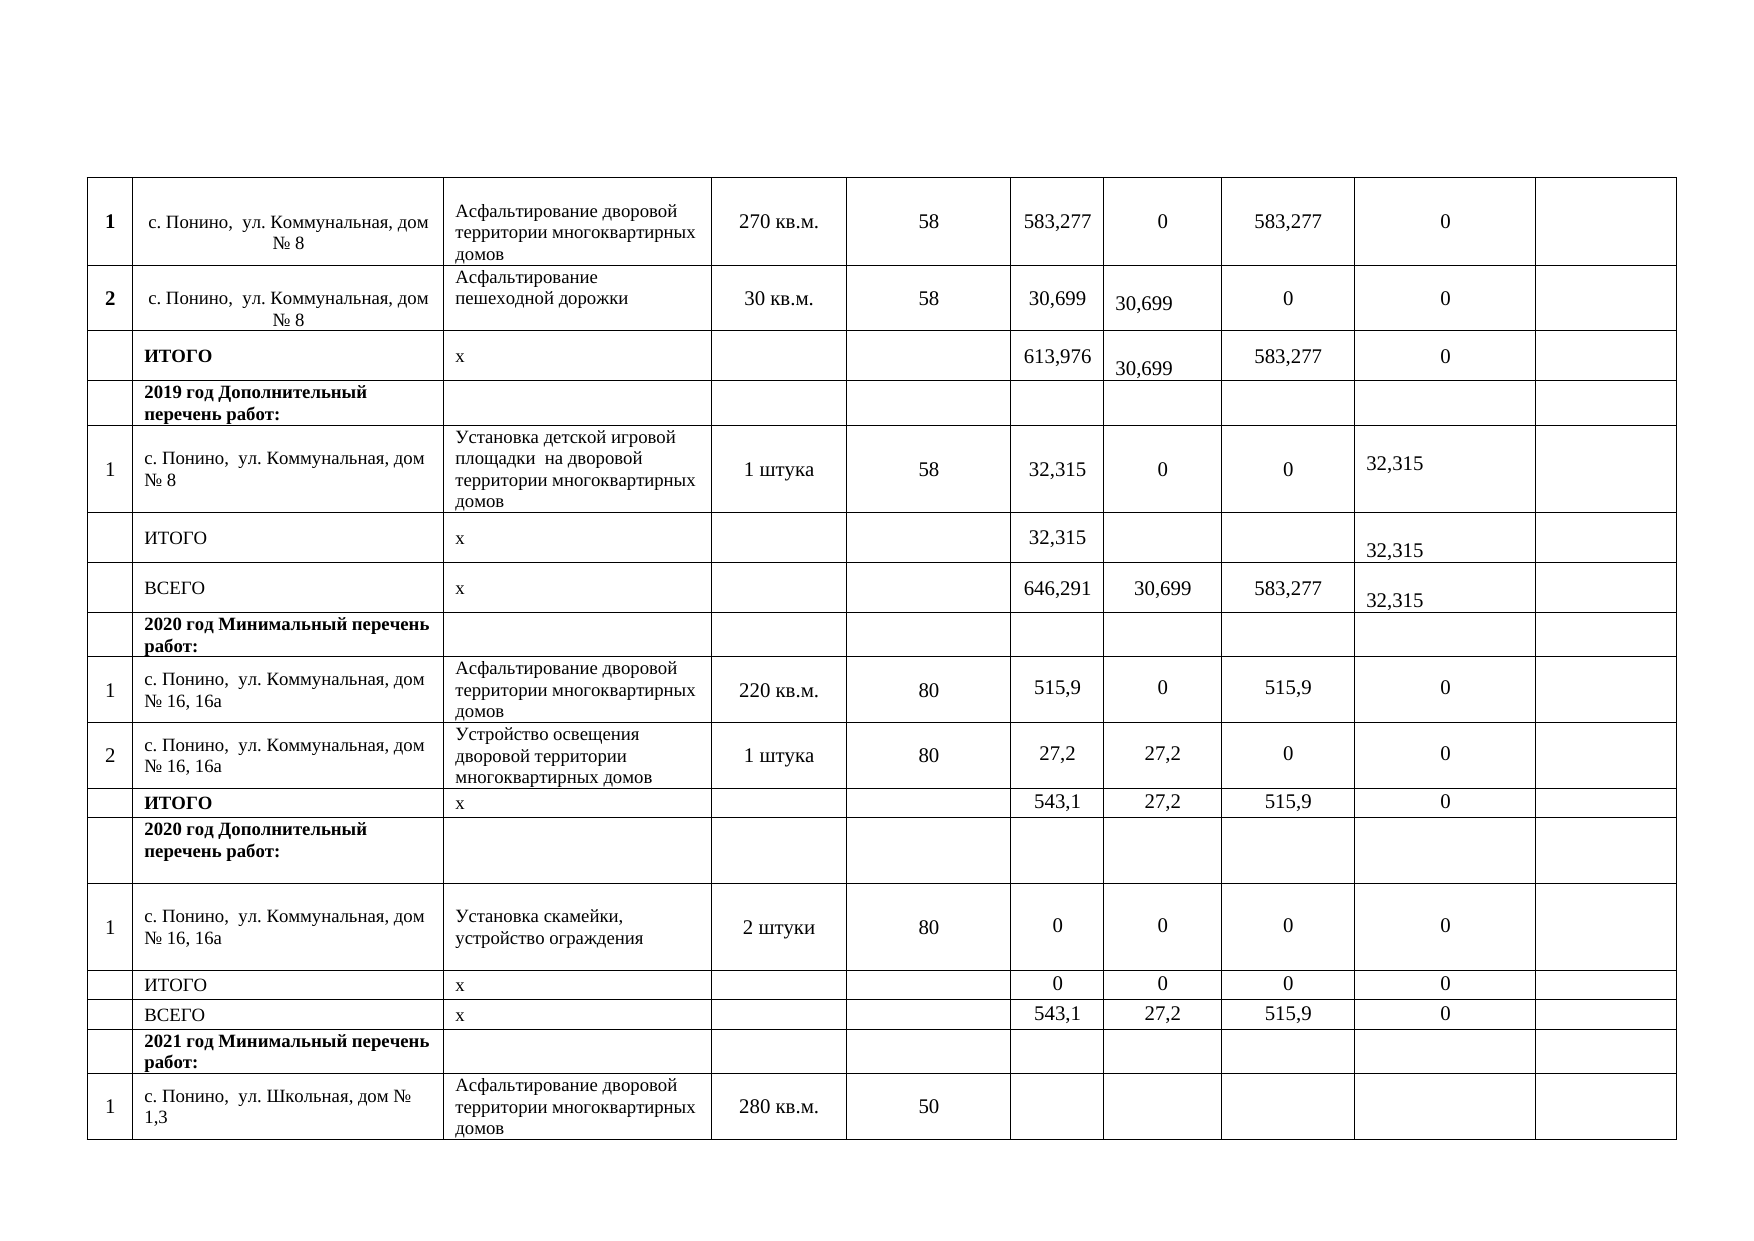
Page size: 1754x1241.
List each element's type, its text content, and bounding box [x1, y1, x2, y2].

table_cell 646,291 [1011, 563, 1103, 612]
table_cell [1011, 381, 1103, 424]
table_cell [1536, 513, 1676, 562]
table_cell [1536, 178, 1676, 264]
table_cell [847, 563, 1010, 612]
table_cell Установка скамейки, устройство ограждения [444, 884, 711, 970]
table_cell 30 кв.м. [712, 266, 846, 330]
table_cell [1222, 1074, 1354, 1139]
table_cell [88, 1000, 132, 1029]
table_cell [1011, 818, 1103, 883]
table_cell 27,2 [1104, 1000, 1221, 1029]
table_cell 583,277 [1222, 563, 1354, 612]
table_cell [712, 1000, 846, 1029]
table_cell [1536, 657, 1676, 722]
table_cell [712, 818, 846, 883]
table_cell 0 [1011, 884, 1103, 970]
table_cell 270 кв.м. [712, 178, 846, 264]
table_cell [88, 1030, 132, 1073]
table_cell 0 [1355, 723, 1535, 788]
table_cell [1011, 613, 1103, 656]
table_cell [1222, 513, 1354, 562]
table_cell ВСЕГО [133, 563, 443, 612]
table_cell 515,9 [1222, 789, 1354, 817]
table_cell [1222, 818, 1354, 883]
table_cell 32,315 [1011, 513, 1103, 562]
table_cell 515,9 [1011, 657, 1103, 722]
table_cell х [444, 513, 711, 562]
table_cell [88, 613, 132, 656]
table_cell 58 [847, 178, 1010, 264]
table_cell [1536, 331, 1676, 380]
table_cell [847, 381, 1010, 424]
table_cell 27,2 [1011, 723, 1103, 788]
table_cell ИТОГО [133, 971, 443, 999]
table_cell [1011, 1074, 1103, 1139]
table_cell [1104, 513, 1221, 562]
table_cell 0 [1355, 971, 1535, 999]
table_cell [1104, 818, 1221, 883]
table_cell [847, 971, 1010, 999]
table_cell ВСЕГО [133, 1000, 443, 1029]
table_cell [712, 613, 846, 656]
table_cell с. Понино, ул. Коммунальная, дом № 16, 16а [133, 884, 443, 970]
table_cell 0 [1355, 1000, 1535, 1029]
table_cell Асфальтирование дворовой территории многоквартирных домов [444, 178, 711, 264]
table_cell [1222, 613, 1354, 656]
table_cell 0 [1355, 331, 1535, 380]
table_cell [712, 513, 846, 562]
table_cell 0 [1222, 723, 1354, 788]
table_cell [1104, 1030, 1221, 1073]
table_cell [1355, 381, 1535, 424]
table_cell 1 [88, 657, 132, 722]
table_cell [1355, 1030, 1535, 1073]
table_cell [847, 331, 1010, 380]
table_cell 0 [1104, 426, 1221, 512]
table_cell [847, 513, 1010, 562]
table_cell 1 [88, 1074, 132, 1139]
table_cell 30,699 [1104, 331, 1221, 380]
table_cell 2020 год Минимальный перечень работ: [133, 613, 443, 656]
table_cell [1536, 723, 1676, 788]
table_cell [1536, 266, 1676, 330]
table_cell с. Понино, ул. Коммунальная, дом № 8 [133, 178, 443, 264]
table_cell 0 [1222, 266, 1354, 330]
table_cell 1 [88, 884, 132, 970]
table_cell 1 штука [712, 426, 846, 512]
table_cell 0 [1355, 884, 1535, 970]
table_cell 58 [847, 266, 1010, 330]
table_cell [712, 381, 846, 424]
table_cell х [444, 331, 711, 380]
table_cell Установка детской игровой площадки на дворовой территории многоквартирных домов [444, 426, 711, 512]
table_cell 27,2 [1104, 723, 1221, 788]
table_cell 32,315 [1355, 513, 1535, 562]
table_cell 30,699 [1104, 266, 1221, 330]
table_cell 0 [1104, 178, 1221, 264]
table_cell [1536, 818, 1676, 883]
table_cell [712, 971, 846, 999]
table_cell [1536, 1030, 1676, 1073]
table_cell Асфальтирование дворовой территории многоквартирных домов [444, 1074, 711, 1139]
table_cell 30,699 [1011, 266, 1103, 330]
table_cell [1011, 1030, 1103, 1073]
table_cell [1536, 789, 1676, 817]
table_cell [1355, 1074, 1535, 1139]
table_cell 0 [1104, 971, 1221, 999]
table_cell 2 [88, 266, 132, 330]
table_cell 1 [88, 426, 132, 512]
table_cell 80 [847, 657, 1010, 722]
table_cell 0 [1355, 789, 1535, 817]
table_cell [88, 971, 132, 999]
table_cell 0 [1011, 971, 1103, 999]
table_cell [712, 789, 846, 817]
table_cell [847, 613, 1010, 656]
table_cell [847, 818, 1010, 883]
table_cell [88, 818, 132, 883]
table_cell [1355, 613, 1535, 656]
table_cell 32,315 [1355, 563, 1535, 612]
table_cell [444, 381, 711, 424]
table_cell 58 [847, 426, 1010, 512]
table_cell [444, 613, 711, 656]
table_cell [1536, 381, 1676, 424]
table_cell 515,9 [1222, 657, 1354, 722]
table_cell 0 [1104, 657, 1221, 722]
table_cell [1222, 1030, 1354, 1073]
table_cell с. Понино, ул. Коммунальная, дом № 16, 16а [133, 723, 443, 788]
table_cell 2021 год Минимальный перечень работ: [133, 1030, 443, 1073]
table_cell 80 [847, 884, 1010, 970]
table_cell [1355, 818, 1535, 883]
table_cell 613,976 [1011, 331, 1103, 380]
table_cell 0 [1222, 884, 1354, 970]
table_cell ИТОГО [133, 789, 443, 817]
table_cell [847, 1000, 1010, 1029]
table_cell 80 [847, 723, 1010, 788]
table_cell Устройство освещения дворовой территории многоквартирных домов [444, 723, 711, 788]
table_cell х [444, 789, 711, 817]
table_cell ИТОГО [133, 513, 443, 562]
table_cell 280 кв.м. [712, 1074, 846, 1139]
table_cell 2019 год Дополнительный перечень работ: [133, 381, 443, 424]
table_cell 32,315 [1011, 426, 1103, 512]
table_cell 0 [1222, 426, 1354, 512]
table_cell [712, 1030, 846, 1073]
table_cell х [444, 1000, 711, 1029]
table_cell с. Понино, ул. Коммунальная, дом № 8 [133, 266, 443, 330]
table_cell [712, 563, 846, 612]
table_cell 583,277 [1222, 178, 1354, 264]
table_cell 1 [88, 178, 132, 264]
table_cell [847, 789, 1010, 817]
table_cell с. Понино, ул. Коммунальная, дом № 8 [133, 426, 443, 512]
table_cell 583,277 [1222, 331, 1354, 380]
table_cell 583,277 [1011, 178, 1103, 264]
table_cell 543,1 [1011, 1000, 1103, 1029]
table_cell [712, 331, 846, 380]
table_cell [444, 818, 711, 883]
table_cell 0 [1104, 884, 1221, 970]
table_cell х [444, 563, 711, 612]
table_cell [1104, 381, 1221, 424]
table_cell 220 кв.м. [712, 657, 846, 722]
table_cell с. Понино, ул. Школьная, дом № 1,3 [133, 1074, 443, 1139]
table_cell Асфальтирование дворовой территории многоквартирных домов [444, 657, 711, 722]
table_cell [1104, 1074, 1221, 1139]
table_cell 2 штуки [712, 884, 846, 970]
table_cell ИТОГО [133, 331, 443, 380]
table_cell 30,699 [1104, 563, 1221, 612]
table_cell 543,1 [1011, 789, 1103, 817]
table_cell 27,2 [1104, 789, 1221, 817]
table_cell 32,315 [1355, 426, 1535, 512]
table_cell [1536, 426, 1676, 512]
table_cell [88, 563, 132, 612]
table_cell [1536, 971, 1676, 999]
table_cell [847, 1030, 1010, 1073]
table_cell с. Понино, ул. Коммунальная, дом № 16, 16а [133, 657, 443, 722]
table_cell [88, 331, 132, 380]
table_cell х [444, 971, 711, 999]
table_cell [1222, 381, 1354, 424]
table_cell 515,9 [1222, 1000, 1354, 1029]
table_cell [88, 513, 132, 562]
table_cell [1536, 563, 1676, 612]
table_cell [1104, 613, 1221, 656]
table_cell [444, 1030, 711, 1073]
table_cell [1536, 1000, 1676, 1029]
table_cell [1536, 613, 1676, 656]
table_cell Асфальтирование пешеходной дорожки [444, 266, 711, 330]
table_cell [1536, 884, 1676, 970]
table_cell 0 [1222, 971, 1354, 999]
table_cell 2 [88, 723, 132, 788]
table_cell [88, 381, 132, 424]
table_cell [88, 789, 132, 817]
table_cell 0 [1355, 178, 1535, 264]
table_cell 0 [1355, 657, 1535, 722]
table_cell [1536, 1074, 1676, 1139]
table_cell 1 штука [712, 723, 846, 788]
table_cell 2020 год Дополнительный перечень работ: [133, 818, 443, 883]
table_cell 0 [1355, 266, 1535, 330]
table_cell 50 [847, 1074, 1010, 1139]
